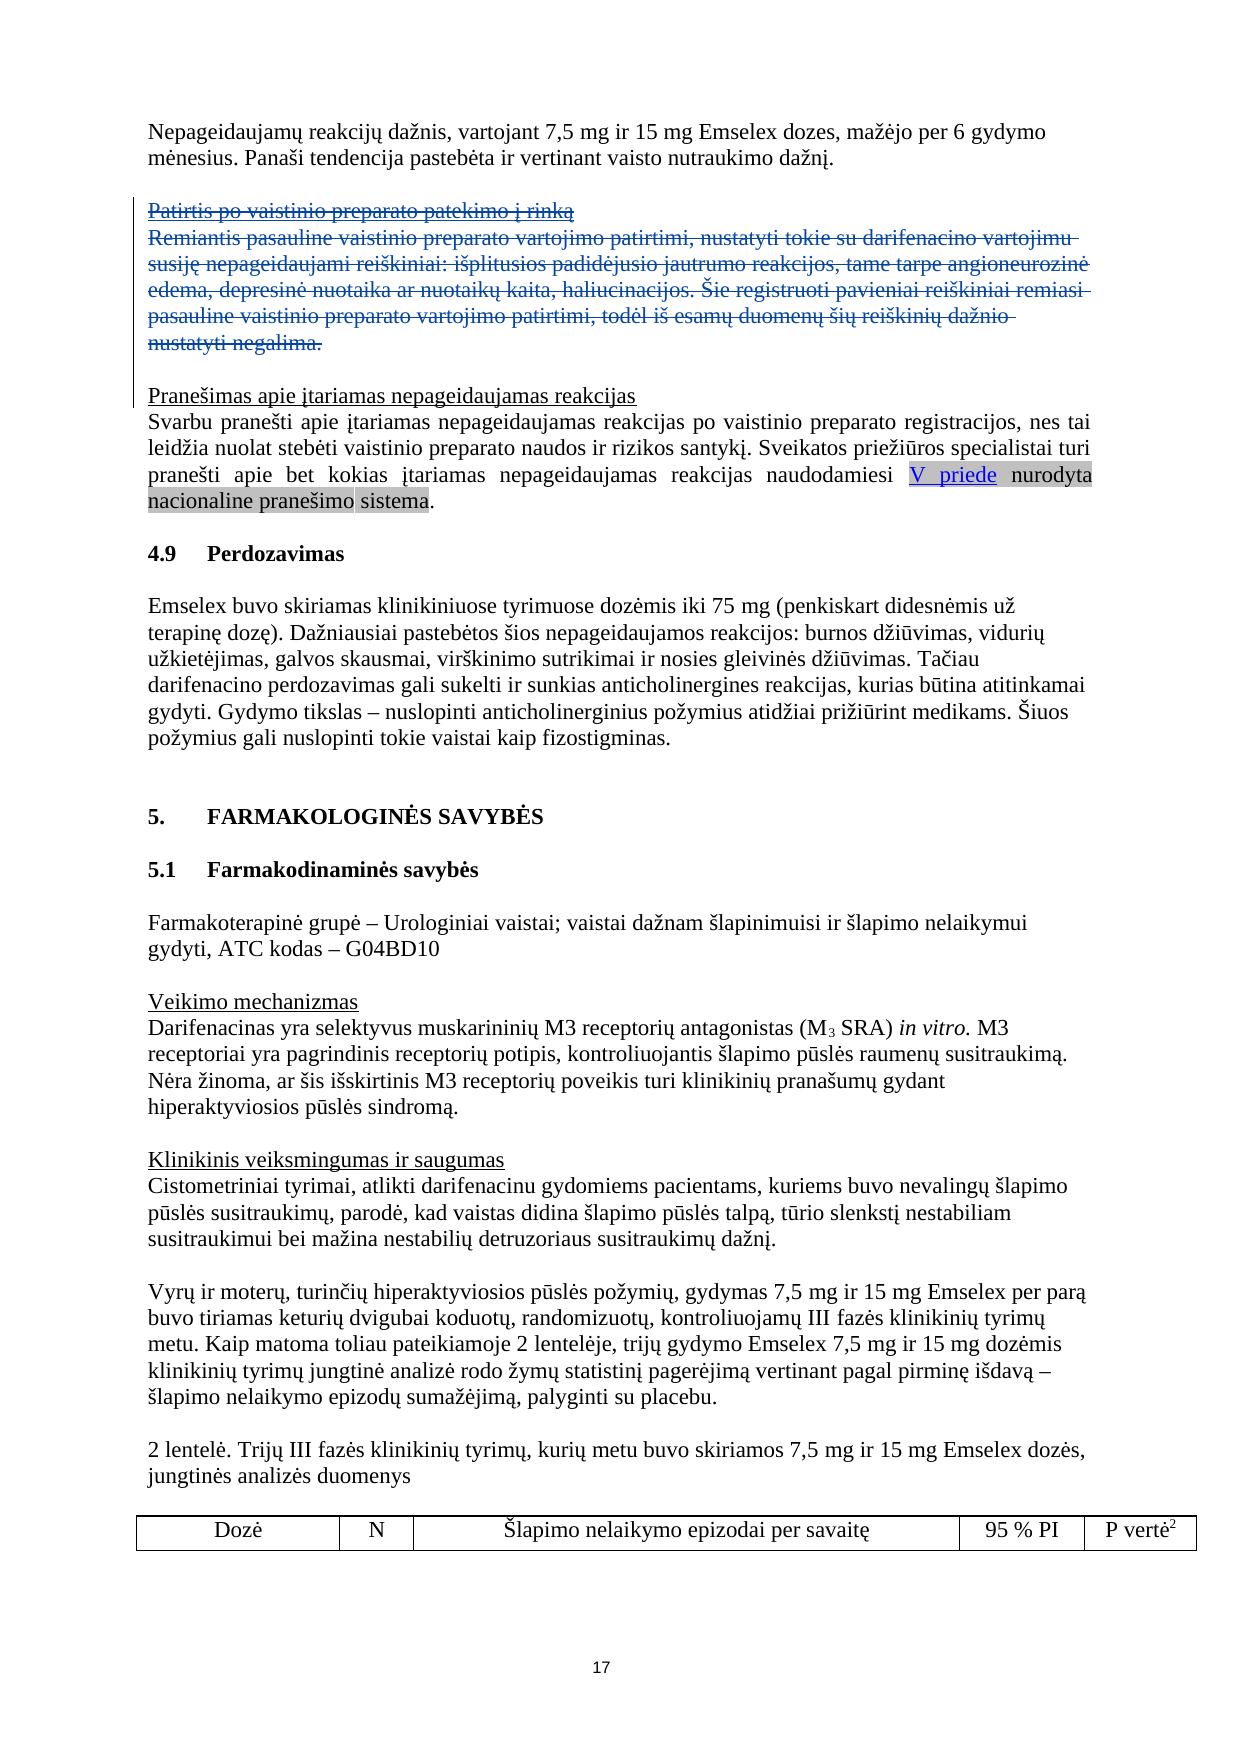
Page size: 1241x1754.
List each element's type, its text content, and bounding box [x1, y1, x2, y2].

text Darifenacinas yra selektyvus muskarininių M3 receptorių antagonistas (M3 ) in vitro. M3 receptoriai yra pagrindinis receptorių potipis, kontroliuojantis šlapimo pūslės raumenų susitraukimą. Nėra žinoma, ar šis išskirtinis M3 receptorių poveikis turi klinikinių pranašumų gydant hiperaktyviosios pūslės sindromą. [148, 1014, 1092, 1119]
text Veikimo mechanizmas [148, 988, 1092, 1014]
text 5. FARMAKOLOGINĖS savybės [148, 803, 1092, 830]
text Emselex buvo skiriamas klinikiniuose tyrimuose dozėmis iki 75 mg (penkiskart didesnėmis už terapinę dozę). Dažniausiai pastebėtos šios nepageidaujamos reakcijos: burnos džiūvimas, vidurių užkietėjimas, galvos skausmai, virškinimo sutrikimai ir nosies gleivinės džiūvimas. Tačiau darifenacino perdozavimas gali sukelti ir sunkias anticholinergines reakcijas, kurias būtina atitinkamai gydyti. Gydymo tikslas – nuslopinti anticholinerginius požymius atidžiai prižiūrint medikams. Šiuos požymius gali nuslopinti tokie vaistai kaip fizostigminas. [148, 592, 1092, 751]
table_header N [340, 1517, 413, 1550]
text Svarbu pranešti apie įtariamas nepageidaujamas reakcijas po vaistinio preparato registracijos, nes tai leidžia nuolat stebėti vaistinio preparato naudos ir rizikos santykį. Sveikatos priežiūros specialistai turi pranešti apie bet kokias įtariamas nepageidaujamas reakcijas naudodamiesi V priede nurodyta nacionaline pranešimo sistema. [148, 408, 1092, 513]
table_header P vertė2 [1085, 1517, 1196, 1550]
table_header Dozė [137, 1517, 339, 1550]
text Vyrų ir moterų, turinčių hiperaktyviosios pūslės požymių, gydymas 7,5 mg ir 15 mg Emselex per parą buvo tiriamas keturių dvigubai koduotų, randomizuotų, kontroliuojamų fazės klinikinių tyrimų metu. Kaip matoma toliau pateikiamoje 2 lentelėje, trijų gydymo Emselex 7,5 mg ir 15 mg dozėmis klinikinių tyrimų jungtinė analizė rodo žymų statistinį pagerėjimą vertinant pagal pirminę išdavą – šlapimo nelaikymo epizodų sumažėjimą, palyginti su placebu. [148, 1278, 1092, 1409]
text 5.1 Farmakodinaminės savybės [148, 856, 1092, 882]
text Pranešimas apie įtariamas nepageidaujamas reakcijas [148, 382, 1092, 408]
text Cistometriniai tyrimai, atlikti darifenacinu gydomiems pacientams, kuriems buvo nevalingų šlapimo pūslės susitraukimų, parodė, kad vaistas didina šlapimo pūslės talpą, tūrio slenkstį nestabiliam susitraukimui bei mažina nestabilių detruzoriaus susitraukimų dažnį. [148, 1172, 1092, 1251]
table_header Šlapimo nelaikymo epizodai per savaitę [414, 1517, 959, 1550]
text Nepageidaujamų reakcijų dažnis, vartojant 7,5 mg ir 15 mg Emselex dozes, mažėjo per 6 gydymo mėnesius. Panaši tendencija pastebėta ir vertinant vaisto nutraukimo dažnį. [148, 118, 1092, 171]
text Farmakoterapinė grupė – Urologiniai vaistai; vaistai dažnam šlapinimuisi ir šlapimo nelaikymui gydyti, ATC kodas – G04BD10 [148, 909, 1092, 961]
text 4.9 Perdozavimas [148, 540, 1092, 566]
table_header 95 % PI [960, 1517, 1084, 1550]
text 2 lentelė. Trijų fazės klinikinių tyrimų, kurių metu buvo skiriamos 7,5 mg ir 15 mg Emselex dozės, jungtinės analizės duomenys [148, 1436, 1092, 1488]
list Klinikinis veiksmingumas ir saugumas [148, 1146, 1092, 1172]
